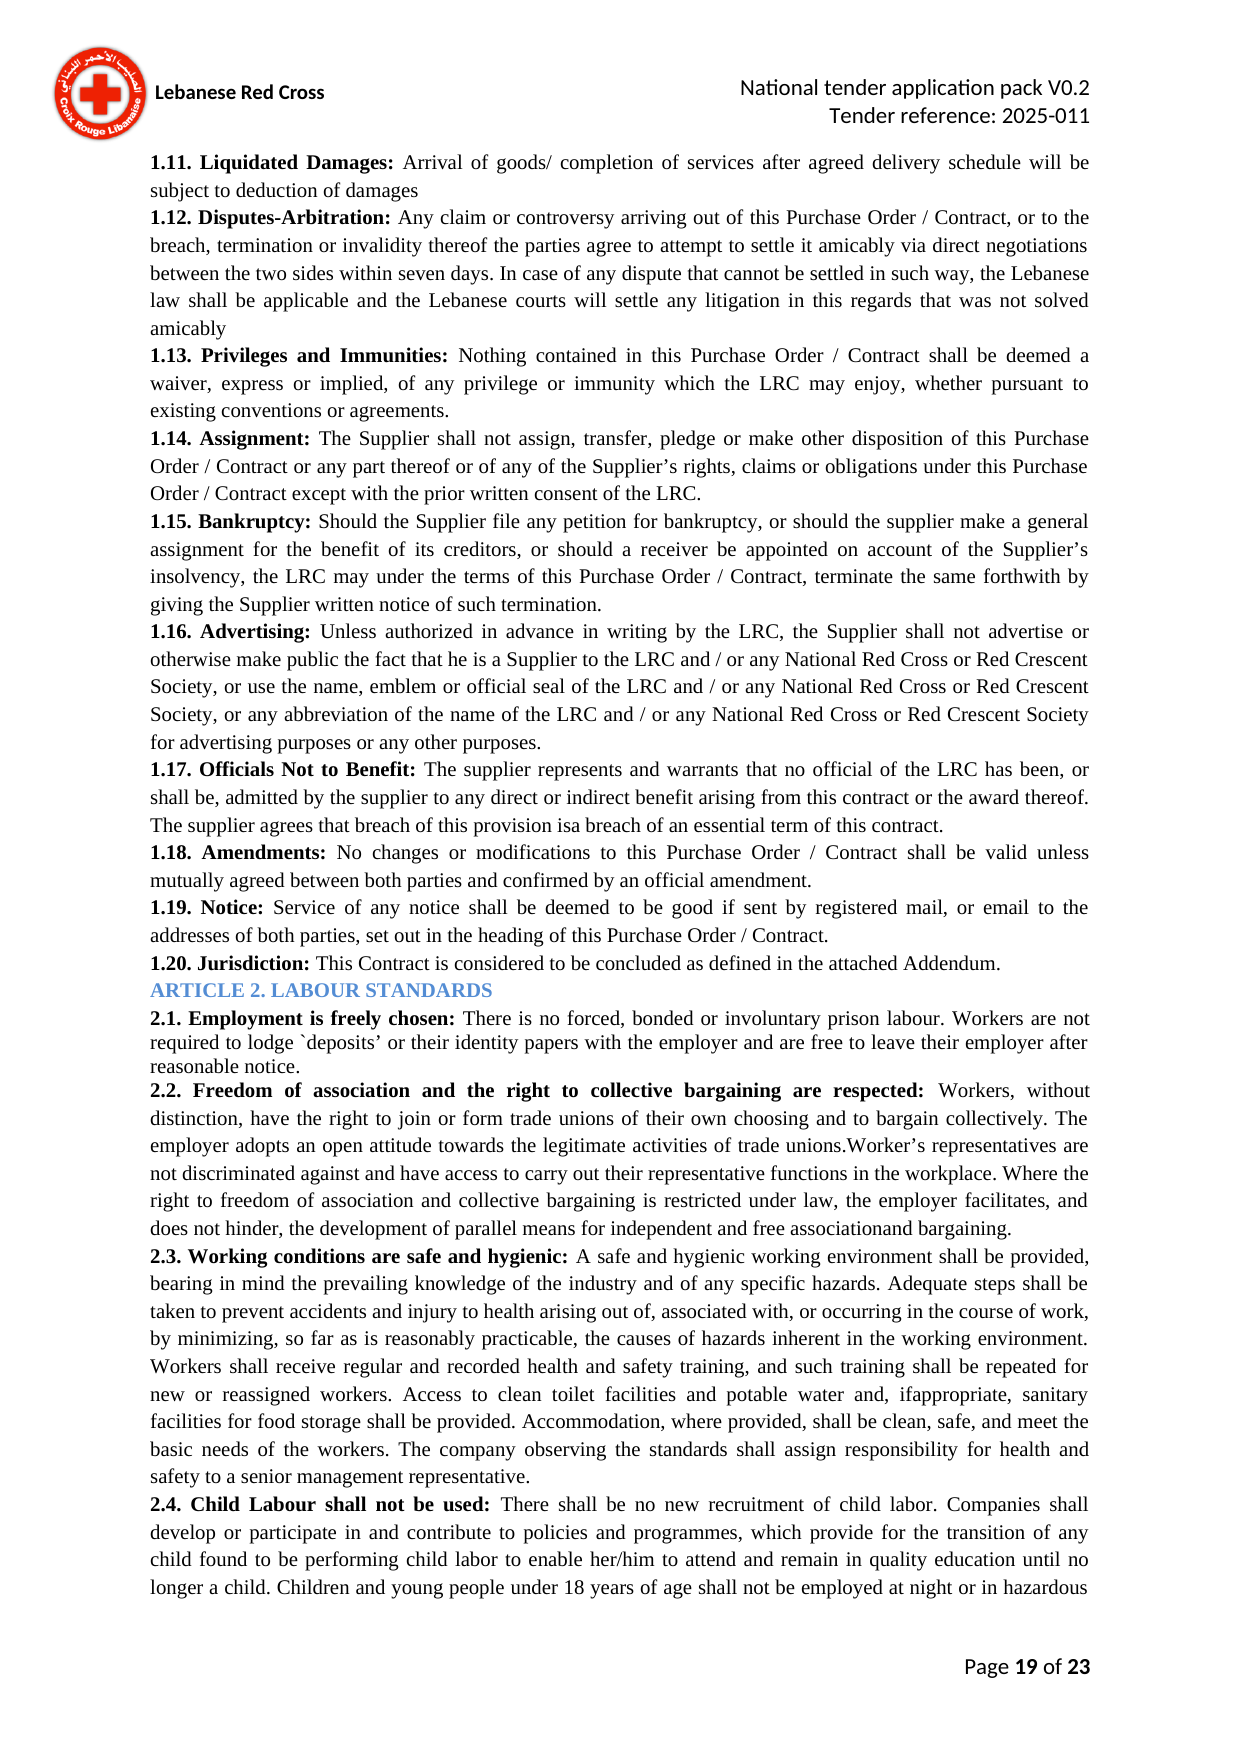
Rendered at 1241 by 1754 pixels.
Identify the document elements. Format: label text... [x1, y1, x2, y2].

text 2.1. Employment is freely chosen: There is no forced, bonded or involuntary prison labour. Workers are not required to lodge `deposits’ or their identity papers with the employer and are free to leave their employer after reasonable notice. [150, 1006, 1090, 1078]
picture [43, 39, 156, 148]
text 1.11. Liquidated Damages: Arrival of goods/ completion of services after agreed delivery schedule will be subject to deduction of damages [150, 150, 1090, 202]
text 1.20. Jurisdiction: This Contract is considered to be concluded as defined in the attached Addendum. [150, 951, 1090, 974]
text 1.19. Notice: Service of any notice shall be deemed to be good if sent by registered mail, or email to the addresses of both parties, set out in the heading of this Purchase Order / Contract. [150, 895, 1090, 947]
text 1.17. Officials Not to Benefit: The supplier represents and warrants that no official of the LRC has been, or shall be, admitted by the supplier to any direct or indirect benefit arising from this contract or the award thereof. The supplier agrees that breach of this provision isa breach of an essential term of this contract. [150, 757, 1090, 837]
text 1.12. Disputes-Arbitration: Any claim or controversy arriving out of this Purchase Order / Contract, or to the breach, termination or invalidity thereof the parties agree to attempt to settle it amicably via direct negotiations between the two sides within seven days. In case of any dispute that cannot be settled in such way, the Lebanese law shall be applicable and the Lebanese courts will settle any litigation in this regards that was not solved amicably [150, 205, 1090, 340]
text 1.16. Advertising: Unless authorized in advance in writing by the LRC, the Supplier shall not advertise or otherwise make public the fact that he is a Supplier to the LRC and / or any National Red Cross or Red Crescent Society, or use the name, emblem or official seal of the LRC and / or any National Red Cross or Red Crescent Society, or any abbreviation of the name of the LRC and / or any National Red Cross or Red Crescent Society for advertising purposes or any other purposes. [150, 619, 1090, 754]
text 2.3. Working conditions are safe and hygienic: A safe and hygienic working environment shall be provided, bearing in mind the prevailing knowledge of the industry and of any specific hazards. Adequate steps shall be taken to prevent accidents and injury to health arising out of, associated with, or occurring in the course of work, by minimizing, so far as is reasonably practicable, the causes of hazards inherent in the working environment. Workers shall receive regular and recorded health and safety training, and such training shall be repeated for new or reassigned workers. Access to clean toilet facilities and potable water and, ifappropriate, sanitary facilities for food storage shall be provided. Accommodation, where provided, shall be clean, safe, and meet the basic needs of the workers. The company observing the standards shall assign responsibility for health and safety to a senior management representative. [150, 1243, 1090, 1488]
text 2.2. Freedom of association and the right to collective bargaining are respected: Workers, without distinction, have the right to join or form trade unions of their own choosing and to bargain collectively. The employer adopts an open attitude towards the legitimate activities of trade unions.Worker’s representatives are not discriminated against and have access to carry out their representative functions in the workplace. Where the right to freedom of association and collective bargaining is restricted under law, the employer facilitates, and does not hinder, the development of parallel means for independent and free associationand bargaining. [150, 1078, 1090, 1240]
text 1.18. Amendments: No changes or modifications to this Purchase Order / Contract shall be valid unless mutually agreed between both parties and confirmed by an official amendment. [150, 840, 1090, 892]
text 1.13. Privileges and Immunities: Nothing contained in this Purchase Order / Contract shall be deemed a waiver, express or implied, of any privilege or immunity which the LRC may enjoy, whether pursuant to existing conventions or agreements. [150, 343, 1090, 422]
subtitle ARTICLE 2. LABOUR STANDARDS [150, 978, 1090, 1002]
text 1.15. Bankruptcy: Should the Supplier file any petition for bankruptcy, or should the supplier make a general assignment for the benefit of its creditors, or should a receiver be appointed on account of the Supplier’s insolvency, the LRC may under the terms of this Purchase Order / Contract, terminate the same forthwith by giving the Supplier written notice of such termination. [150, 509, 1090, 616]
text 1.14. Assignment: The Supplier shall not assign, transfer, pledge or make other disposition of this Purchase Order / Contract or any part thereof or of any of the Supplier’s rights, claims or obligations under this Purchase Order / Contract except with the prior written consent of the LRC. [150, 426, 1090, 505]
